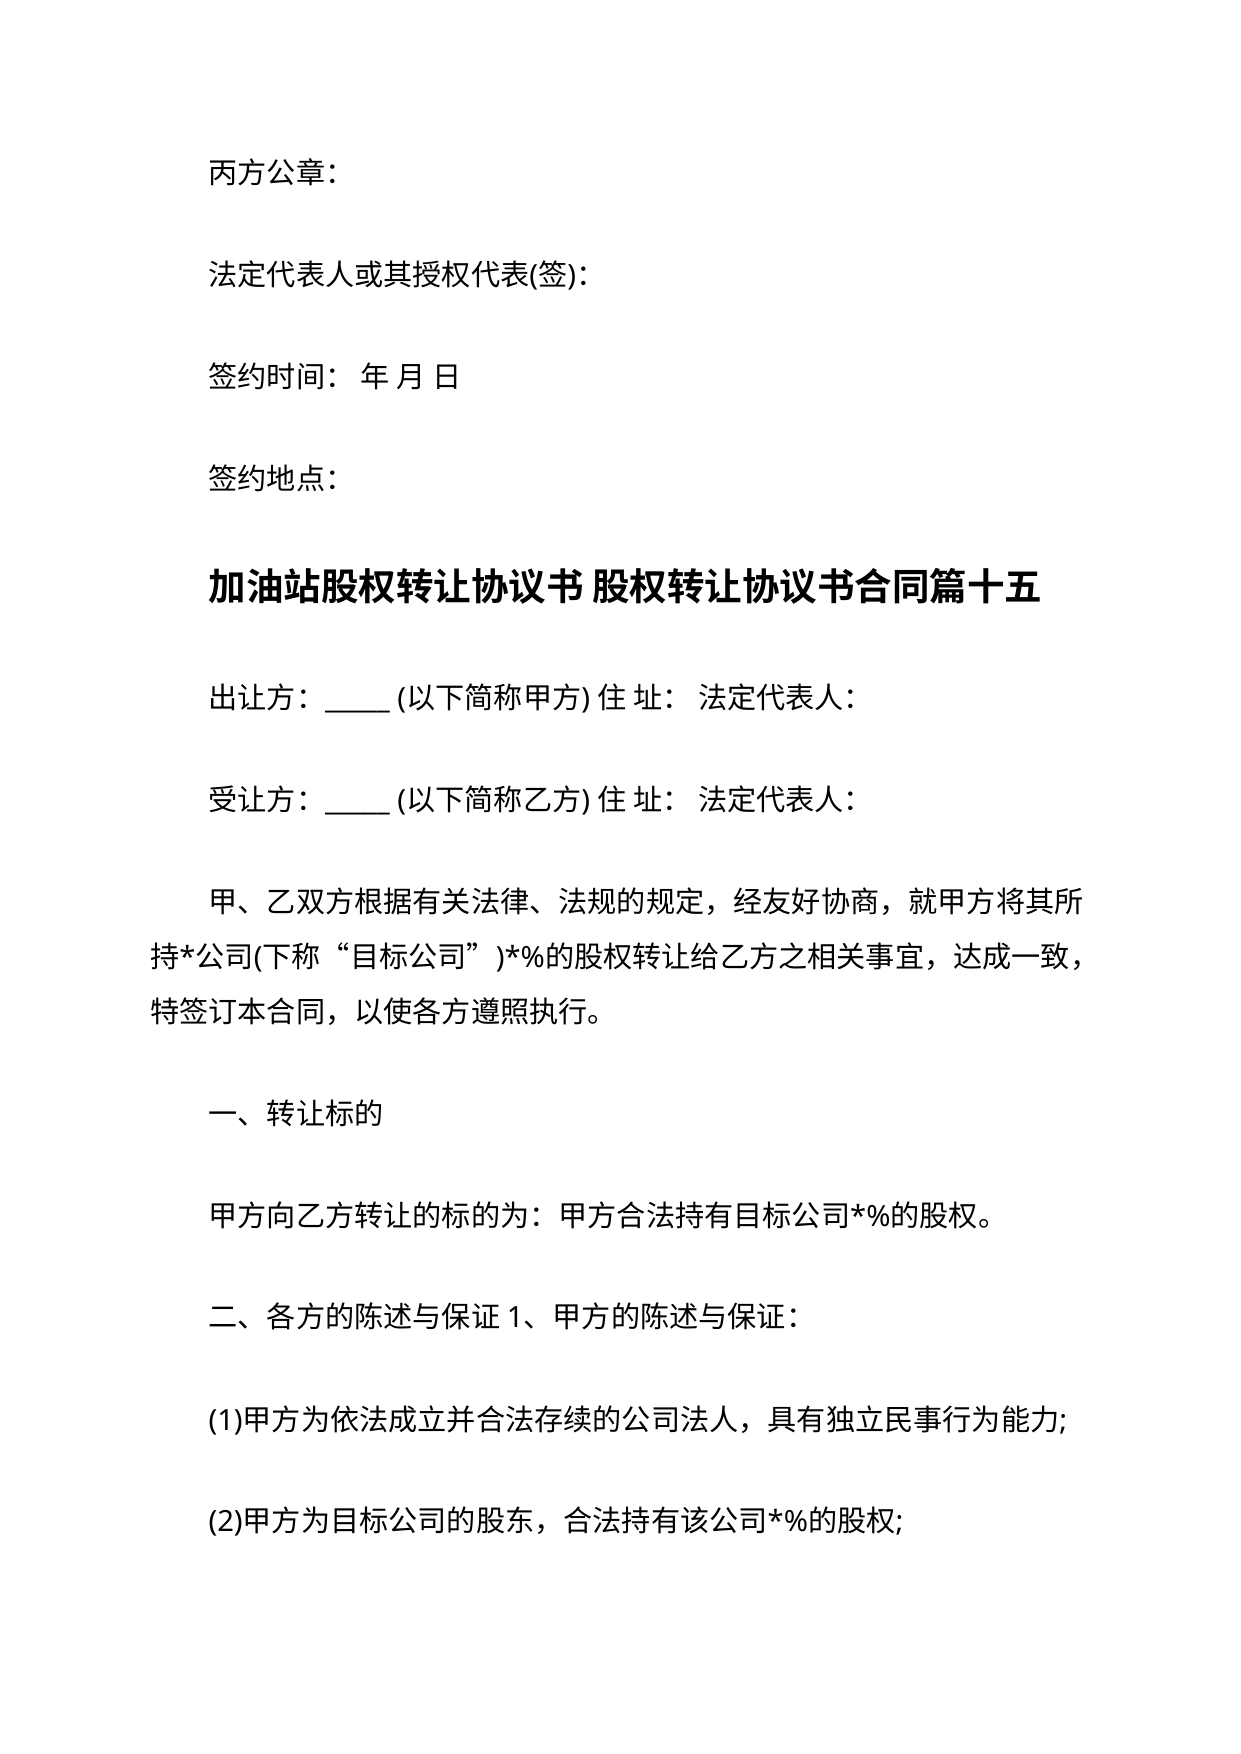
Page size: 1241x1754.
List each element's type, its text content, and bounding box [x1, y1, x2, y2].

text (1)甲方为依法成立并合法存续的公司法人，具有独立民事行为能力; [150, 1396, 1090, 1438]
text 丙方公章： [150, 150, 1090, 192]
text 签约地点： [150, 456, 1090, 498]
text (2)甲方为目标公司的股东，合法持有该公司*%的股权; [150, 1498, 1090, 1540]
text 二、各方的陈述与保证 1、甲方的陈述与保证： [150, 1294, 1090, 1336]
text 签约时间： 年 月 日 [150, 354, 1090, 396]
text 出让方：_____ (以下简称甲方) 住 址： 法定代表人： [150, 675, 1090, 717]
text 加油站股权转让协议书 股权转让协议书合同篇十五 [150, 557, 1090, 612]
text 受让方：_____ (以下简称乙方) 住 址： 法定代表人： [150, 777, 1090, 819]
text 甲、乙双方根据有关法律、法规的规定，经友好协商，就甲方将其所持*公司(下称“目标公司”)*%的股权转让给乙方之相关事宜，达成一致，特签订本合同，以使各方遵照执行。 [150, 879, 1090, 1031]
text 一、转让标的 [150, 1090, 1090, 1133]
text 甲方向乙方转让的标的为：甲方合法持有目标公司*%的股权。 [150, 1192, 1090, 1234]
text 法定代表人或其授权代表(签)： [150, 252, 1090, 294]
